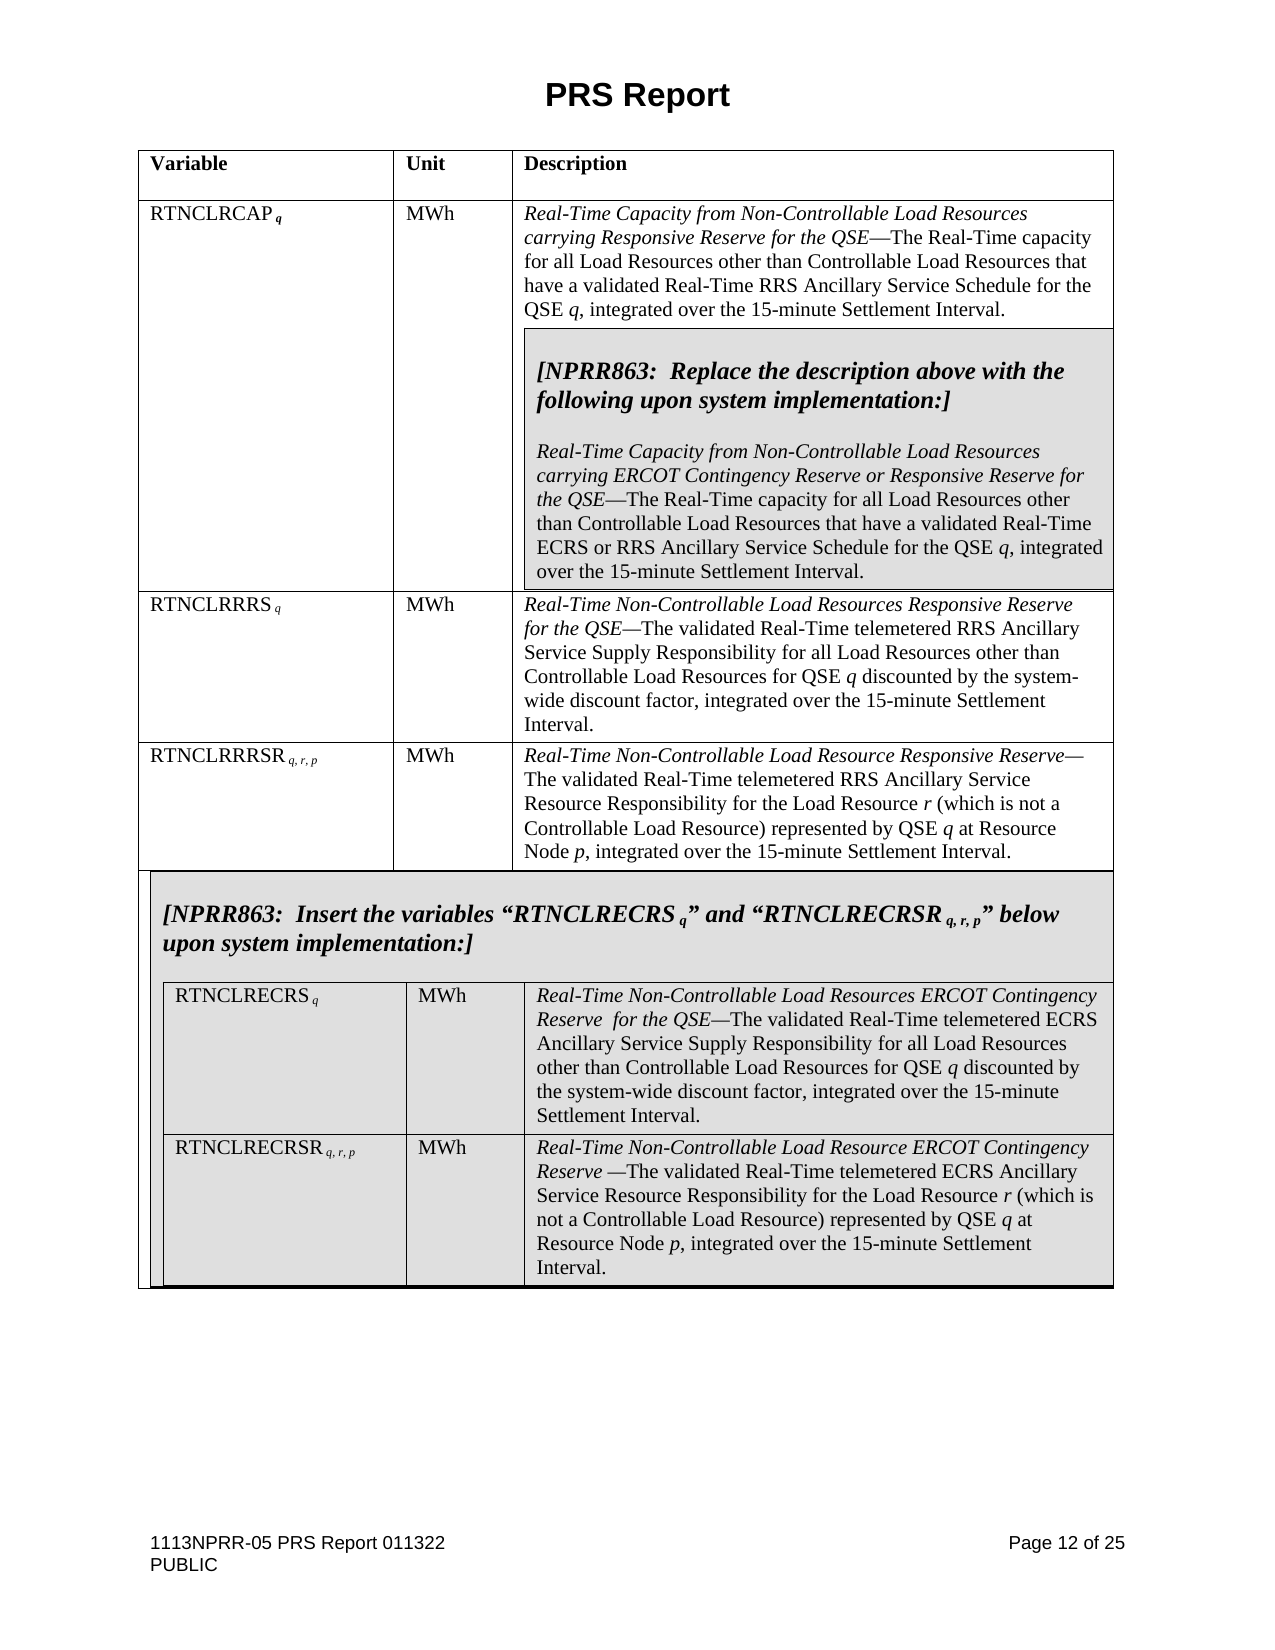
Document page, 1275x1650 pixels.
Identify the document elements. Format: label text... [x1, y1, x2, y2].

table_cell RTNCLRRRS q [139, 592, 393, 742]
table_header Description [513, 151, 1113, 200]
table_cell Real-Time Non-Controllable Load Resources Responsive Reserve for the QSE—The validated Real-Time telemetered RRS Ancillary Service Supply Responsibility for all Load Resources other than Controllable Load Resources for QSE q discounted by the system-wide discount factor, integrated over the 15-minute Settlement Interval. [513, 592, 1113, 742]
table_cell RTNCLRCAP q [139, 201, 393, 591]
table_header Variable [139, 151, 393, 200]
table_header Unit [394, 151, 512, 200]
table_cell [139, 871, 150, 1287]
table_cell Real-Time Capacity from Non-Controllable Load Resources carrying Responsive Reserve for the QSE—The Real-Time capacity for all Load Resources other than Controllable Load Resources that have a validated Real-Time RRS Ancillary Service Schedule for the QSE q, integrated over the 15-minute Settlement Interval. [513, 201, 1113, 591]
table_cell RTNCLRRRSR q, r, p [139, 743, 393, 870]
table_cell MWh [394, 201, 512, 591]
table_cell MWh [394, 592, 512, 742]
table_cell MWh [394, 743, 512, 870]
table_cell Real-Time Non-Controllable Load Resource Responsive Reserve—The validated Real-Time telemetered RRS Ancillary Service Resource Responsibility for the Load Resource r (which is not a Controllable Load Resource) represented by QSE q at Resource Node p, integrated over the 15-minute Settlement Interval. [513, 743, 1113, 870]
